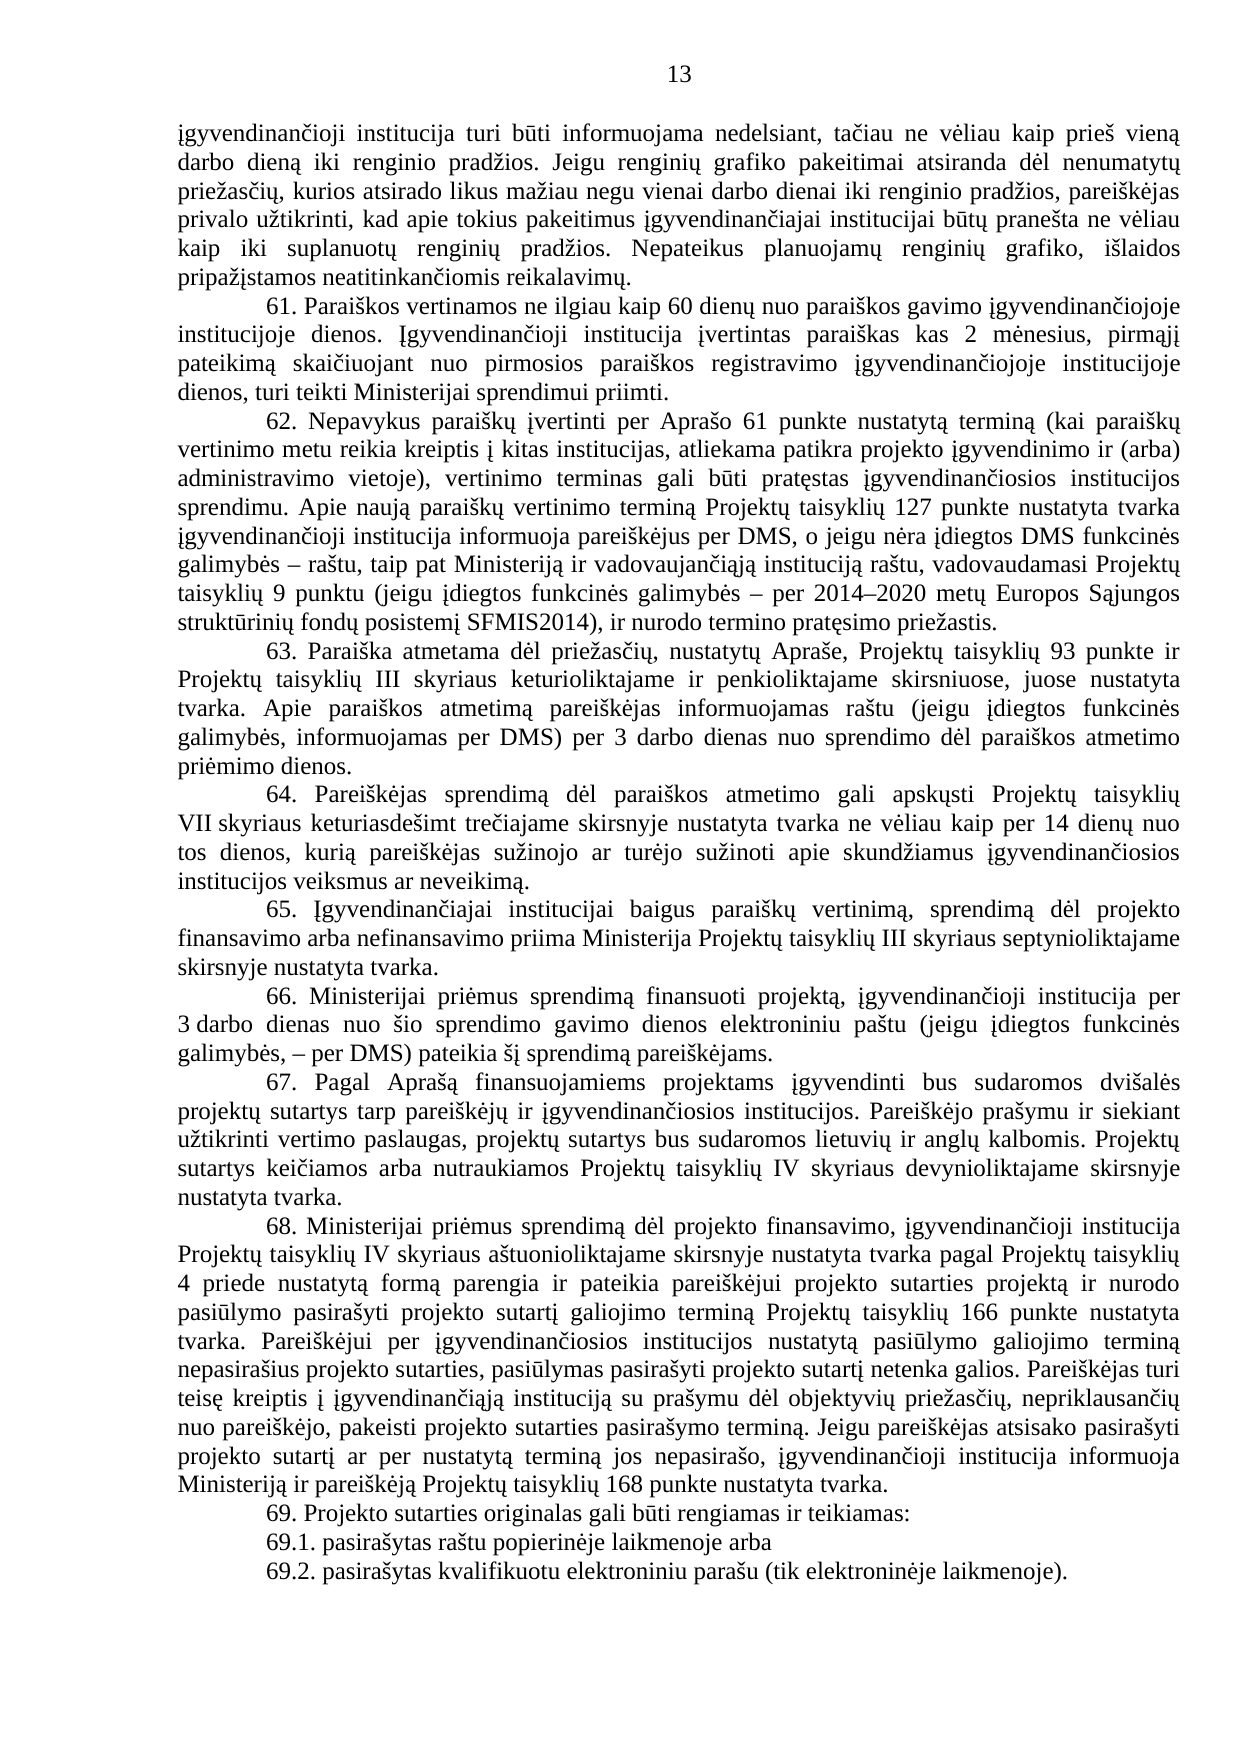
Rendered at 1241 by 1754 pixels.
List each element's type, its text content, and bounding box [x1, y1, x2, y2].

text 68. Ministerijai priėmus sprendimą dėl projekto finansavimo, įgyvendinančioji institucija Projektų taisyklių IV skyriaus aštuonioliktajame skirsnyje nustatyta tvarka pagal Projektų taisyklių 4 priede nustatytą formą parengia ir pateikia pareiškėjui projekto sutarties projektą ir nurodo pasiūlymo pasirašyti projekto sutartį galiojimo terminą Projektų taisyklių 166 punkte nustatyta tvarka. Pareiškėjui per įgyvendinančiosios institucijos nustatytą pasiūlymo galiojimo terminą nepasirašius projekto sutarties, pasiūlymas pasirašyti projekto sutartį netenka galios. Pareiškėjas turi teisę kreiptis į įgyvendinančiąją instituciją su prašymu dėl objektyvių priežasčių, nepriklausančių nuo pareiškėjo, pakeisti projekto sutarties pasirašymo terminą. Jeigu pareiškėjas atsisako pasirašyti projekto sutartį ar per nustatytą terminą jos nepasirašo, įgyvendinančioji institucija informuoja Ministeriją ir pareiškėją Projektų taisyklių 168 punkte nustatyta tvarka. [177, 1211, 1181, 1498]
text 65. Įgyvendinančiajai institucijai baigus paraiškų vertinimą, sprendimą dėl projekto finansavimo arba nefinansavimo priima Ministerija Projektų taisyklių III skyriaus septynioliktajame skirsnyje nustatyta tvarka. [177, 894, 1181, 981]
text 61. Paraiškos vertinamos ne ilgiau kaip 60 dienų nuo paraiškos gavimo įgyvendinančiojoje institucijoje dienos. Įgyvendinančioji institucija įvertintas paraiškas kas 2 mėnesius, pirmąjį pateikimą skaičiuojant nuo pirmosios paraiškos registravimo įgyvendinančiojoje institucijoje dienos, turi teikti Ministerijai sprendimui priimti. [177, 291, 1181, 406]
text 69.1. pasirašytas raštu popierinėje laikmenoje arba [177, 1527, 1181, 1556]
text 66. Ministerijai priėmus sprendimą finansuoti projektą, įgyvendinančioji institucija per 3 darbo dienas nuo šio sprendimo gavimo dienos elektroniniu paštu (jeigu įdiegtos funkcinės galimybės, – per DMS) pateikia šį sprendimą pareiškėjams. [177, 981, 1181, 1067]
text 69.2. pasirašytas kvalifikuotu elektroniniu parašu (tik elektroninėje laikmenoje). [177, 1556, 1181, 1584]
text 63. Paraiška atmetama dėl priežasčių, nustatytų Apraše, Projektų taisyklių 93 punkte ir Projektų taisyklių III skyriaus keturioliktajame ir penkioliktajame skirsniuose, juose nustatyta tvarka. Apie paraiškos atmetimą pareiškėjas informuojamas raštu (jeigu įdiegtos funkcinės galimybės, informuojamas per DMS) per 3 darbo dienas nuo sprendimo dėl paraiškos atmetimo priėmimo dienos. [177, 636, 1181, 779]
text 69. Projekto sutarties originalas gali būti rengiamas ir teikiamas: [177, 1498, 1181, 1527]
text 64. Pareiškėjas sprendimą dėl paraiškos atmetimo gali apskųsti Projektų taisyklių VII skyriaus keturiasdešimt trečiajame skirsnyje nustatyta tvarka ne vėliau kaip per 14 dienų nuo tos dienos, kurią pareiškėjas sužinojo ar turėjo sužinoti apie skundžiamus įgyvendinančiosios institucijos veiksmus ar neveikimą. [177, 779, 1181, 894]
text 62. Nepavykus paraiškų įvertinti per Aprašo 61 punkte nustatytą terminą (kai paraiškų vertinimo metu reikia kreiptis į kitas institucijas, atliekama patikra projekto įgyvendinimo ir (arba) administravimo vietoje), vertinimo terminas gali būti pratęstas įgyvendinančiosios institucijos sprendimu. Apie naują paraiškų vertinimo terminą Projektų taisyklių 127 punkte nustatyta tvarka įgyvendinančioji institucija informuoja pareiškėjus per DMS, o jeigu nėra įdiegtos DMS funkcinės galimybės – raštu, taip pat Ministeriją ir vadovaujančiąją instituciją raštu, vadovaudamasi Projektų taisyklių 9 punktu (jeigu įdiegtos funkcinės galimybės – per 2014–2020 metų Europos Sąjungos struktūrinių fondų posistemį SFMIS2014), ir nurodo termino pratęsimo priežastis. [177, 406, 1181, 636]
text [177, 118, 1181, 291]
text 67. Pagal Aprašą finansuojamiems projektams įgyvendinti bus sudaromos dvišalės projektų sutartys tarp pareiškėjų ir įgyvendinančiosios institucijos. Pareiškėjo prašymu ir siekiant užtikrinti vertimo paslaugas, projektų sutartys bus sudaromos lietuvių ir anglų kalbomis. Projektų sutartys keičiamos arba nutraukiamos Projektų taisyklių IV skyriaus devynioliktajame skirsnyje nustatyta tvarka. [177, 1067, 1181, 1211]
